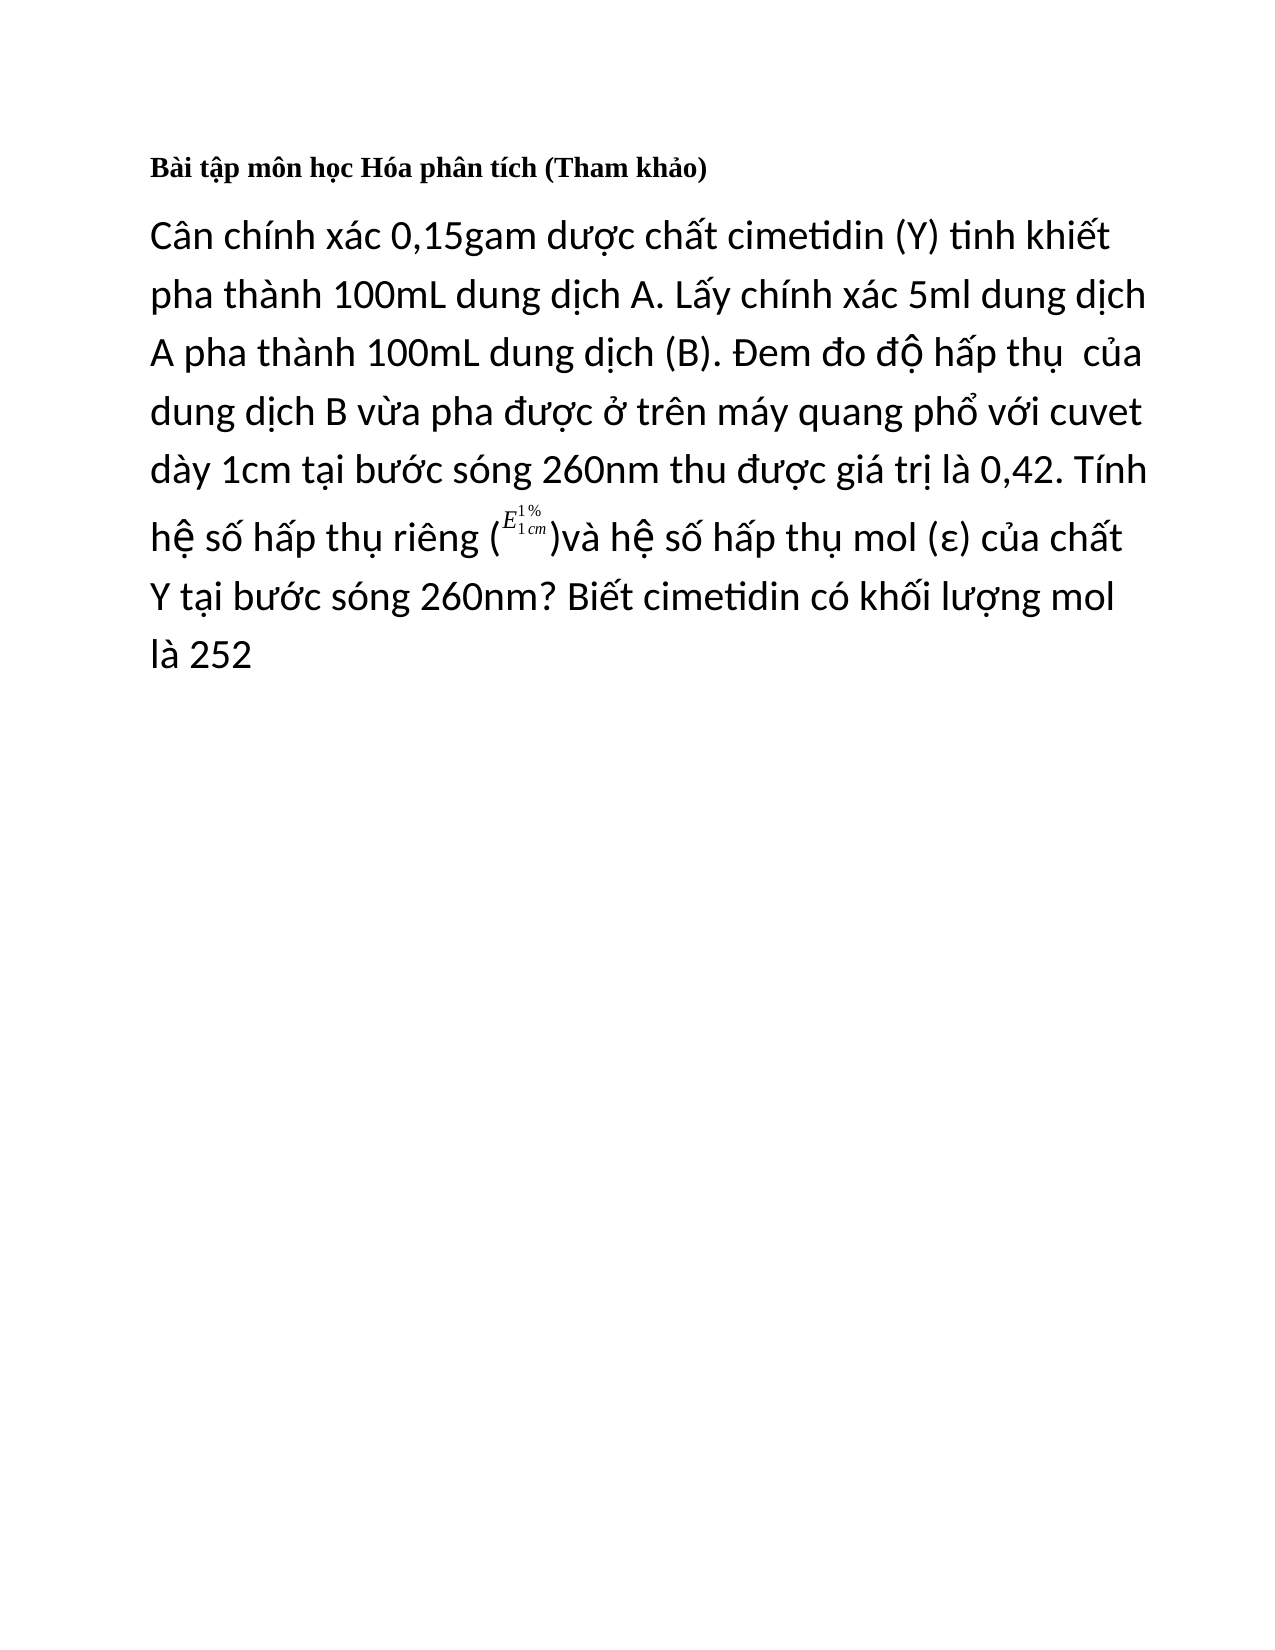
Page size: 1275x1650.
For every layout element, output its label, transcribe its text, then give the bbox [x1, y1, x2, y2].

text Bài tập môn học Hóa phân tích (Tham khảo) [150, 150, 1152, 183]
text Cân chính xác 0,15gam dược chất cimetidin (Y) tinh khiết pha thành 100mL dung dịch A. Lấy chính xác 5ml dung dịch A pha thành 100mL dung dịch (B). Đem đo độ hấp thụ của dung dịch B vừa pha được ở trên máy quang phổ với cuvet dày 1cm tại bước sóng 260nm thu được giá trị là 0,42. Tính hệ số hấp thụ riêng ()và hệ số hấp thụ mol (ε) của chất Y tại bước sóng 260nm? Biết cimetidin có khối lượng mol là 252 [150, 209, 1152, 679]
